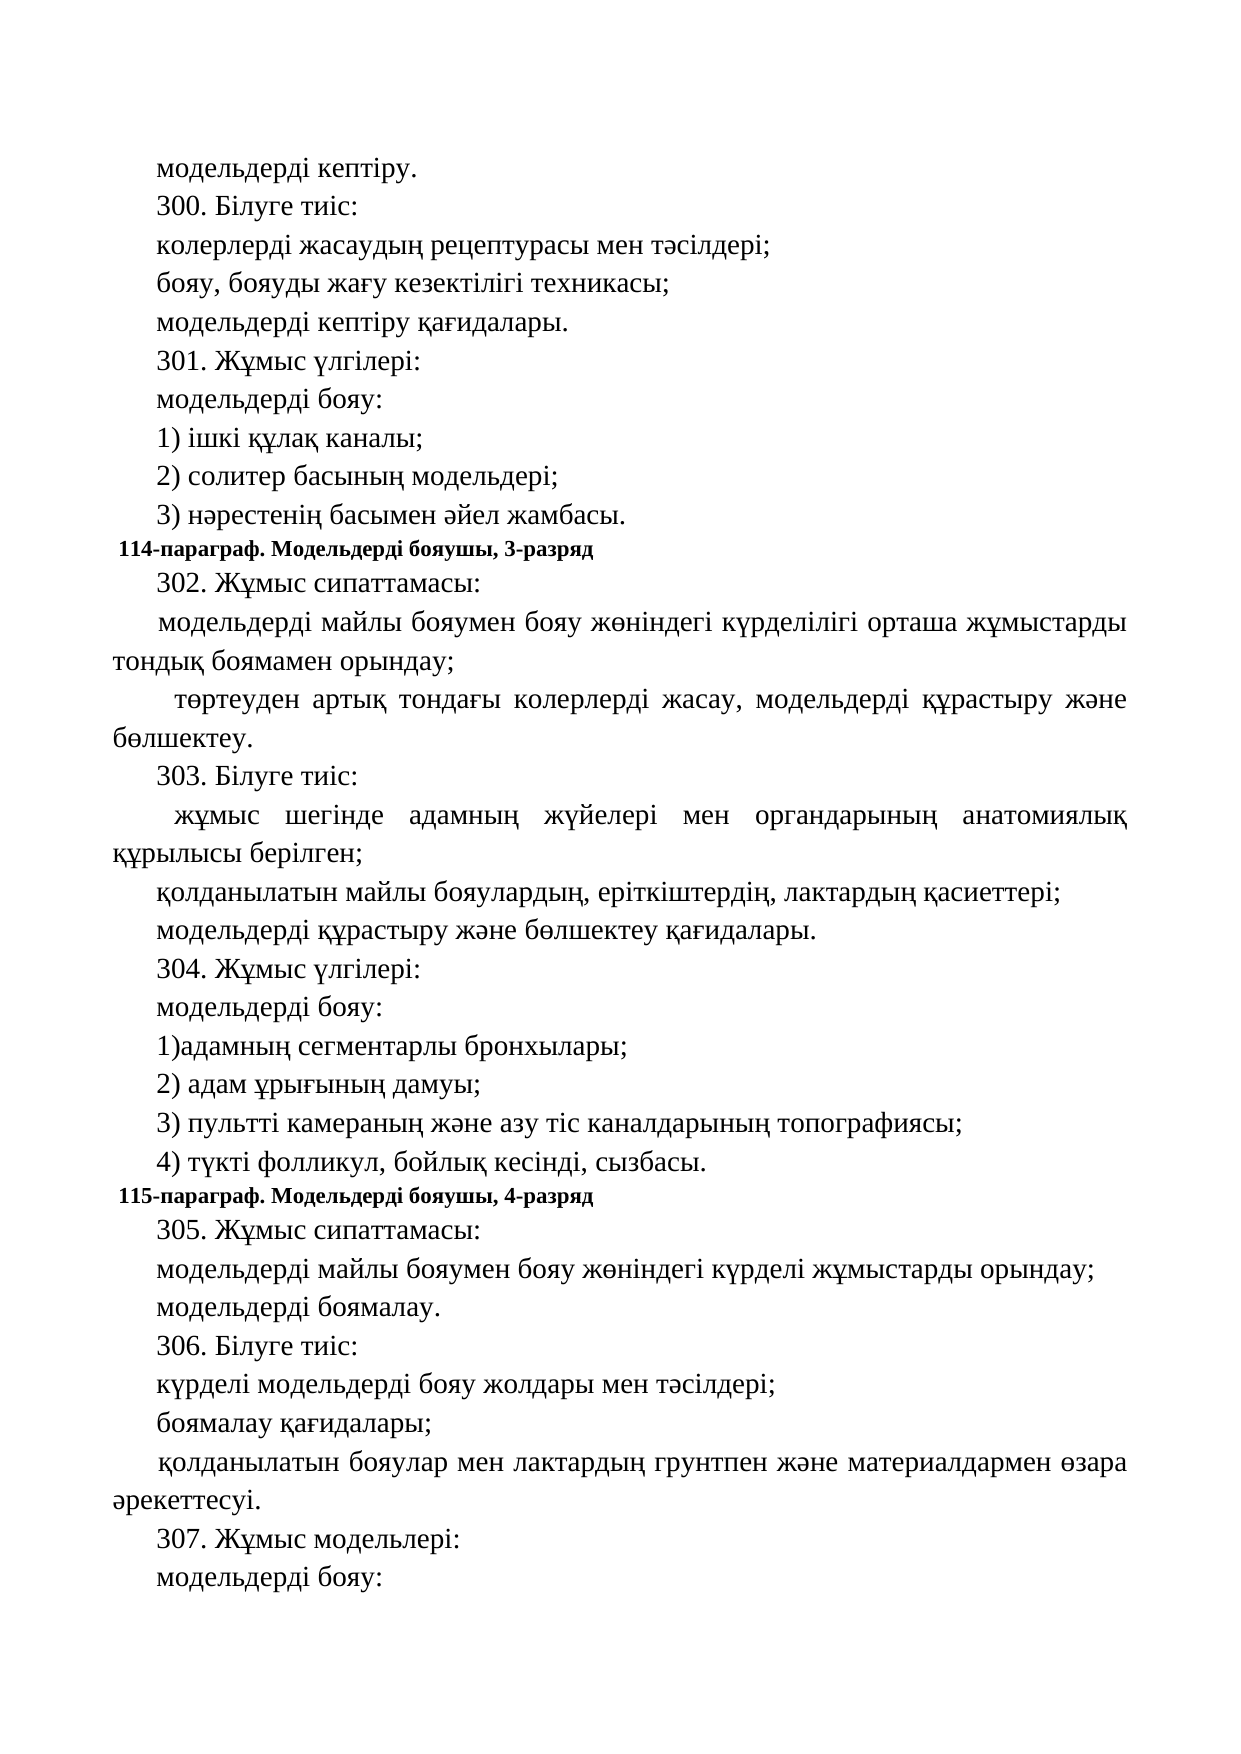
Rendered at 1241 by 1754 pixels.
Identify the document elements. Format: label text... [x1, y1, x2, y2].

text 301. Жұмыс үлгілері: [112, 343, 1128, 376]
text модельдерді бояу: [112, 381, 1128, 415]
text модельдерді бояу: [112, 989, 1128, 1023]
text 306. Білуге тиіс: [112, 1328, 1128, 1362]
text модельдерді кептіру қағидалары. [112, 304, 1128, 338]
text колерлерді жасаудың рецептурасы мен тәсілдері; [112, 227, 1128, 261]
text модельдерді бояу: [112, 1559, 1128, 1593]
text модельдерді құрастыру және бөлшектеу қағидалары. [112, 912, 1128, 946]
text 300. Білуге тиіс: [112, 188, 1128, 222]
text қолданылатын майлы бояулардың, еріткіштердің, лактардың қасиеттері; [112, 874, 1128, 907]
text қолданылатын бояулар мен лактардың грунтпен және материалдармен өзара әрекеттесуі. [112, 1444, 1128, 1516]
text 2) солитер басының модельдері; [112, 458, 1128, 492]
text боямалау қағидалары; [112, 1405, 1128, 1439]
text 305. Жұмыс сипаттамасы: [112, 1212, 1128, 1246]
text модельдерді майлы бояумен бояу жөніндегі күрделілігі орташа жұмыстарды тондық боямамен орындау; [112, 604, 1128, 676]
text 3) пультті камераның және азу тіс каналдарының топографиясы; [112, 1105, 1128, 1139]
text төртеуден артық тондағы колерлерді жасау, модельдерді құрастыру және бөлшектеу. [112, 681, 1128, 753]
text 304. Жұмыс үлгілері: [112, 951, 1128, 984]
text 303. Білуге тиіс: [112, 758, 1128, 792]
text 307. Жұмыс модельлері: [112, 1521, 1128, 1554]
text күрделі модельдерді бояу жолдары мен тәсілдері; [112, 1367, 1128, 1400]
text 114-параграф. Модельдерді бояушы, 3-разряд [112, 535, 1128, 562]
text 1)адамның сегментарлы бронхылары; [112, 1028, 1128, 1062]
text бояу, бояуды жағу кезектілігі техникасы; [112, 266, 1128, 299]
text 1) ішкі құлақ каналы; [112, 420, 1128, 453]
text 302. Жұмыс сипаттамасы: [112, 566, 1128, 599]
text модельдерді боямалау. [112, 1289, 1128, 1323]
text 115-параграф. Модельдерді бояушы, 4-разряд [112, 1182, 1128, 1209]
text жұмыс шегінде адамның жүйелері мен органдарының анатомиялық құрылысы берілген; [112, 797, 1128, 869]
text модельдерді кептіру. [112, 150, 1128, 183]
text 3) нәрестенің басымен әйел жамбасы. [112, 497, 1128, 530]
text модельдерді майлы бояумен бояу жөніндегі күрделі жұмыстарды орындау; [112, 1251, 1128, 1284]
text 4) түкті фолликул, бойлық кесінді, сызбасы. [112, 1144, 1128, 1177]
text 2) адам ұрығының дамуы; [112, 1067, 1128, 1100]
